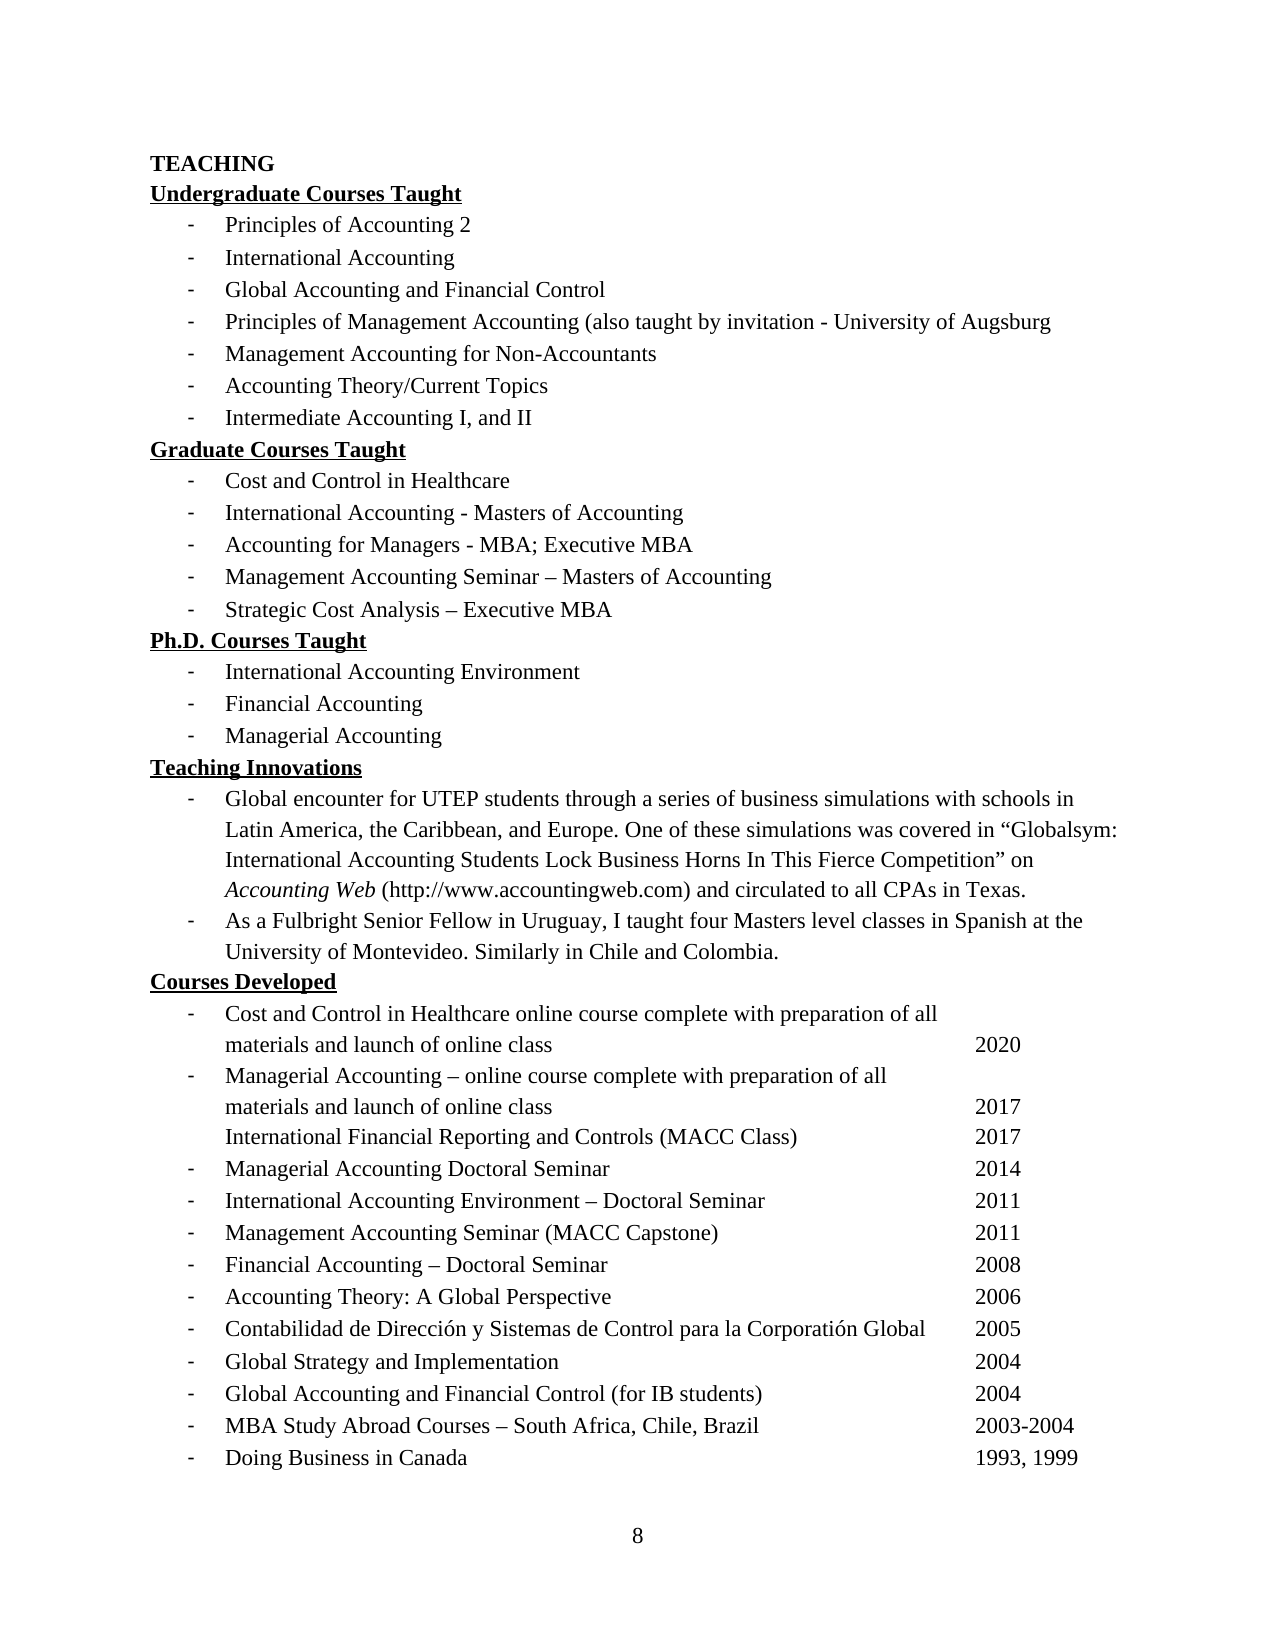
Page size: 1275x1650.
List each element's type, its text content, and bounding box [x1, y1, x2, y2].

list Managerial Accounting – online course complete with preparation of all [187, 1061, 1125, 1089]
text Teaching Innovations [150, 754, 1125, 780]
list Accounting Theory/Current Topics [187, 371, 1125, 399]
list Principles of Management Accounting (also taught by invitation - University of Augsburg [187, 307, 1125, 335]
list Managerial Accounting [187, 721, 1125, 749]
list Accounting Theory: A Global Perspective 2006 [187, 1282, 1125, 1310]
list International Accounting [187, 243, 1125, 271]
text Courses Developed [150, 968, 1125, 995]
text TEACHING [150, 150, 1125, 176]
list Global Strategy and Implementation 2004 [187, 1347, 1125, 1375]
list International Accounting Environment – Doctoral Seminar 2011 [187, 1186, 1125, 1214]
list Financial Accounting [187, 689, 1125, 717]
list Global Accounting and Financial Control [187, 275, 1125, 303]
list materials and launch of online class 2020 [225, 1031, 1125, 1057]
list International Accounting Environment [187, 657, 1125, 685]
list Global encounter for UTEP students through a series of business simulations with schools in Latin America, the Caribbean, and Europe. One of these simulations was covered in “Globalsym: International Accounting Students Lock Business Horns In This Fierce Competition” on Accounting Web (http://www.accountingweb.com) and circulated to all CPAs in Texas. [187, 784, 1125, 902]
list International Accounting - Masters of Accounting [187, 498, 1125, 526]
text Undergraduate Courses Taught [150, 180, 1125, 207]
list Principles of Accounting 2 [187, 210, 1125, 238]
list Management Accounting Seminar (MACC Capstone) 2011 [187, 1218, 1125, 1246]
list Global Accounting and Financial Control (for IB students) 2004 [187, 1379, 1125, 1407]
list Doing Business in Canada 1993, 1999 [187, 1443, 1125, 1471]
list MBA Study Abroad Courses – South Africa, Chile, Brazil 2003-2004 [187, 1411, 1125, 1439]
list As a Fulbright Senior Fellow in Uruguay, I taught four Masters level classes in Spanish at the University of Montevideo. Similarly in Chile and Colombia. [187, 906, 1125, 964]
list Accounting for Managers - MBA; Executive MBA [187, 530, 1125, 558]
text Ph.D. Courses Taught [150, 627, 1125, 653]
list Intermediate Accounting I, and II [187, 403, 1125, 432]
list Management Accounting Seminar – Masters of Accounting [187, 562, 1125, 591]
list Management Accounting for Non-Accountants [187, 339, 1125, 367]
list Managerial Accounting Doctoral Seminar 2014 [187, 1154, 1125, 1182]
list Financial Accounting – Doctoral Seminar 2008 [187, 1250, 1125, 1278]
list Contabilidad de Dirección y Sistemas de Control para la Corporatión Global 2005 [187, 1314, 1125, 1343]
list Cost and Control in Healthcare [187, 466, 1125, 494]
text Graduate Courses Taught [150, 436, 1125, 462]
list materials and launch of online class 2017 [225, 1093, 1125, 1119]
list Strategic Cost Analysis – Executive MBA [187, 595, 1125, 623]
list International Financial Reporting and Controls (MACC Class) 2017 [225, 1123, 1125, 1150]
list Cost and Control in Healthcare online course complete with preparation of all [187, 999, 1125, 1027]
